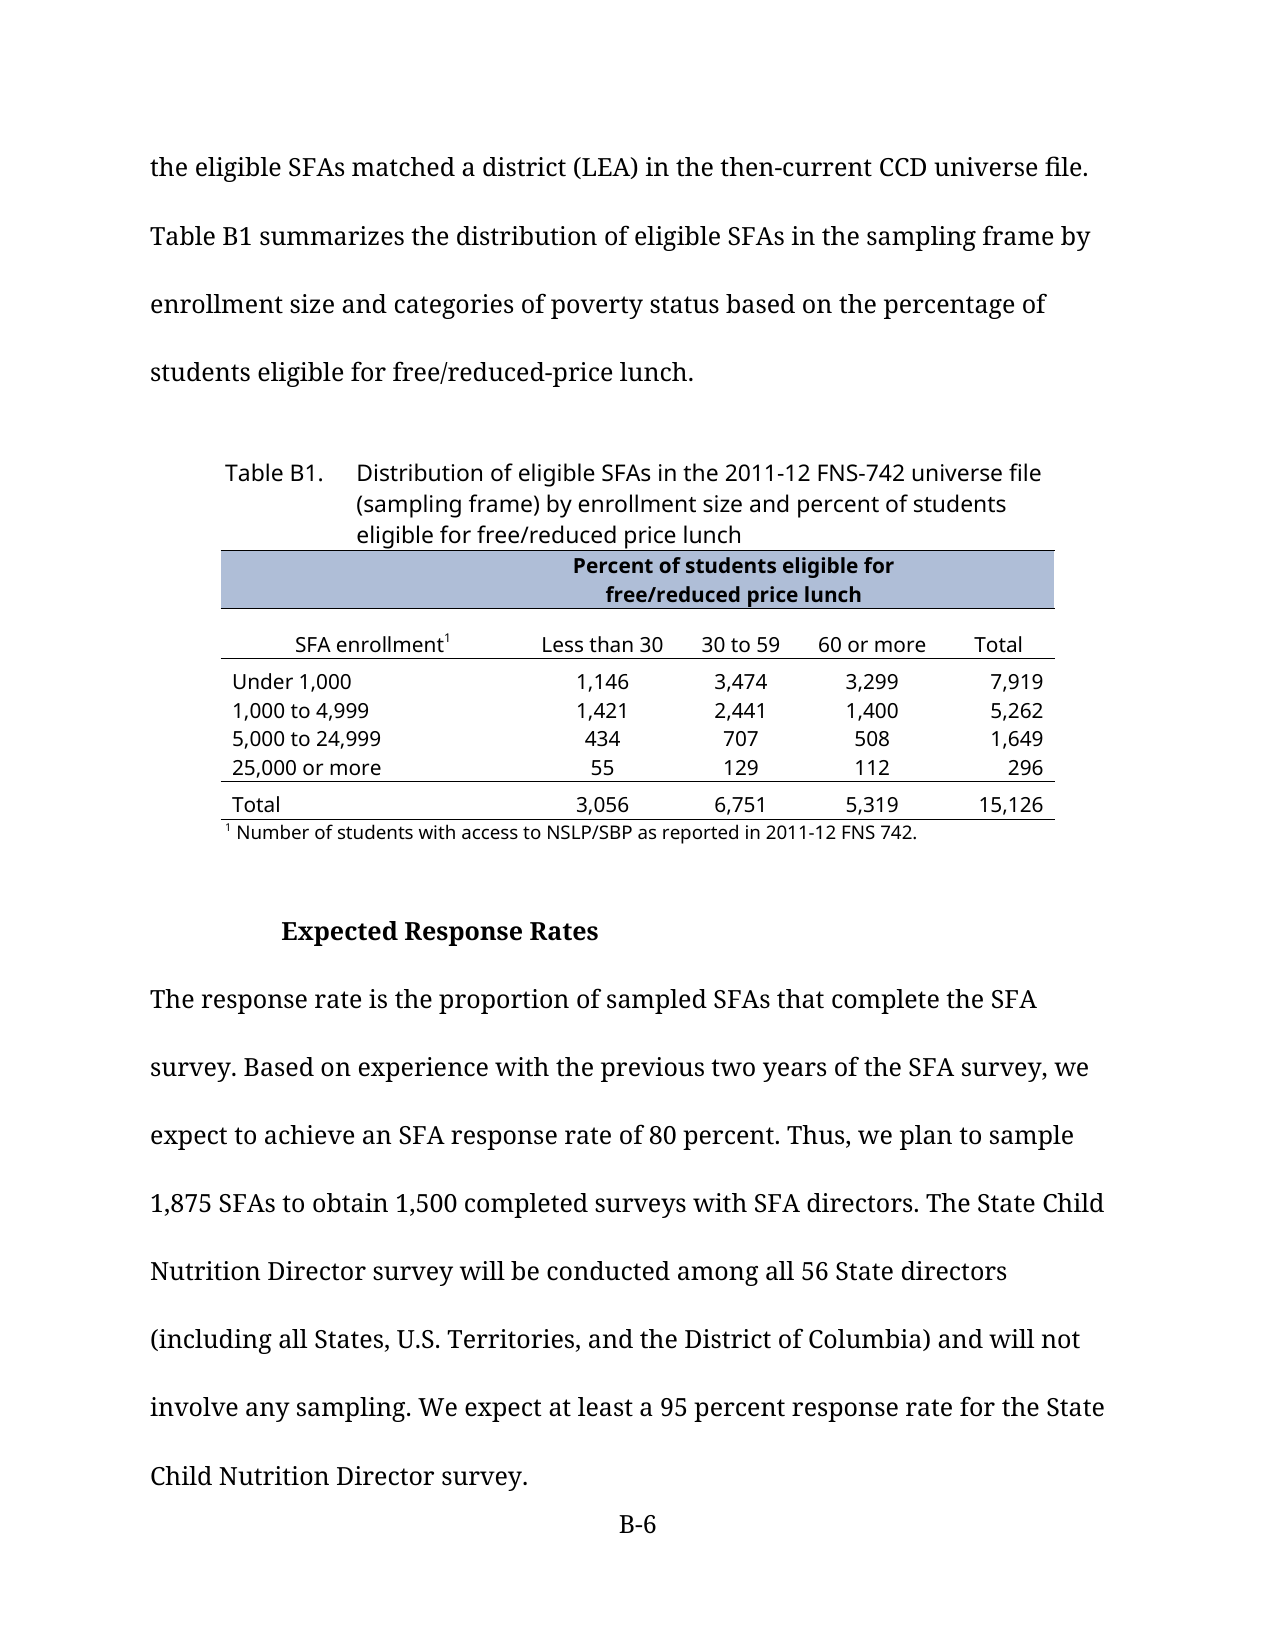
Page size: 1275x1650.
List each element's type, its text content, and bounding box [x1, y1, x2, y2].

text 1 Number of students with access to NSLP/SBP as reported in 2011-12 FNS 742. [150, 819, 1125, 845]
table_cell 30 to 59 [680, 609, 802, 658]
table_cell 6,751 [680, 782, 802, 818]
text Expected Response Rates [206, 913, 1125, 947]
table_cell 55 [525, 753, 680, 781]
table_cell 3,299 [802, 659, 942, 696]
table_header Percent of students eligible for free/reduced price lunch [525, 551, 942, 608]
table_cell 1,000 to 4,999 [221, 696, 525, 724]
table_cell 112 [802, 753, 942, 781]
table_cell 5,319 [802, 782, 942, 818]
table_cell 15,126 [942, 782, 1054, 818]
table_cell 1,421 [525, 696, 680, 724]
table_cell 707 [680, 724, 802, 753]
table_cell 25,000 or more [221, 753, 525, 781]
table_cell 1,649 [942, 724, 1054, 753]
table_cell 1,146 [525, 659, 680, 696]
table_cell Total [221, 782, 525, 818]
table_cell 5,000 to 24,999 [221, 724, 525, 753]
table_cell SFA enrollment1 [221, 609, 525, 658]
text The response rate is the proportion of sampled SFAs that complete the SFA survey. Based on experience with the previous two years of the SFA survey, we expect to achieve an SFA response rate of 80 percent. Thus, we plan to sample 1,875 SFAs to obtain 1,500 completed surveys with SFA directors. The State Child Nutrition Director survey will be conducted among all 56 State directors (including all States, U.S. Territories, and the District of Columbia) and will not involve any sampling. We expect at least a 95 percent response rate for the State Child Nutrition Director survey. [150, 981, 1125, 1492]
table_cell 434 [525, 724, 680, 753]
table_cell 508 [802, 724, 942, 753]
table_cell Total [942, 609, 1054, 658]
table_cell 3,474 [680, 659, 802, 696]
table_cell 296 [942, 753, 1054, 781]
table_cell Under 1,000 [221, 659, 525, 696]
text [150, 150, 1134, 388]
table_cell 5,262 [942, 696, 1054, 724]
table_cell 7,919 [942, 659, 1054, 696]
table_cell 1,400 [802, 696, 942, 724]
table_cell 60 or more [802, 609, 942, 658]
table_cell 2,441 [680, 696, 802, 724]
title Table B1. Distribution of eligible SFAs in the 2011-12 FNS-742 universe file (sampling frame) by enrollment size and percent of students eligible for free/reduced price lunch [225, 457, 1125, 550]
table_header [942, 551, 1054, 608]
table_cell 129 [680, 753, 802, 781]
table_cell Less than 30 [525, 609, 680, 658]
table_header [221, 551, 525, 608]
table_cell 3,056 [525, 782, 680, 818]
